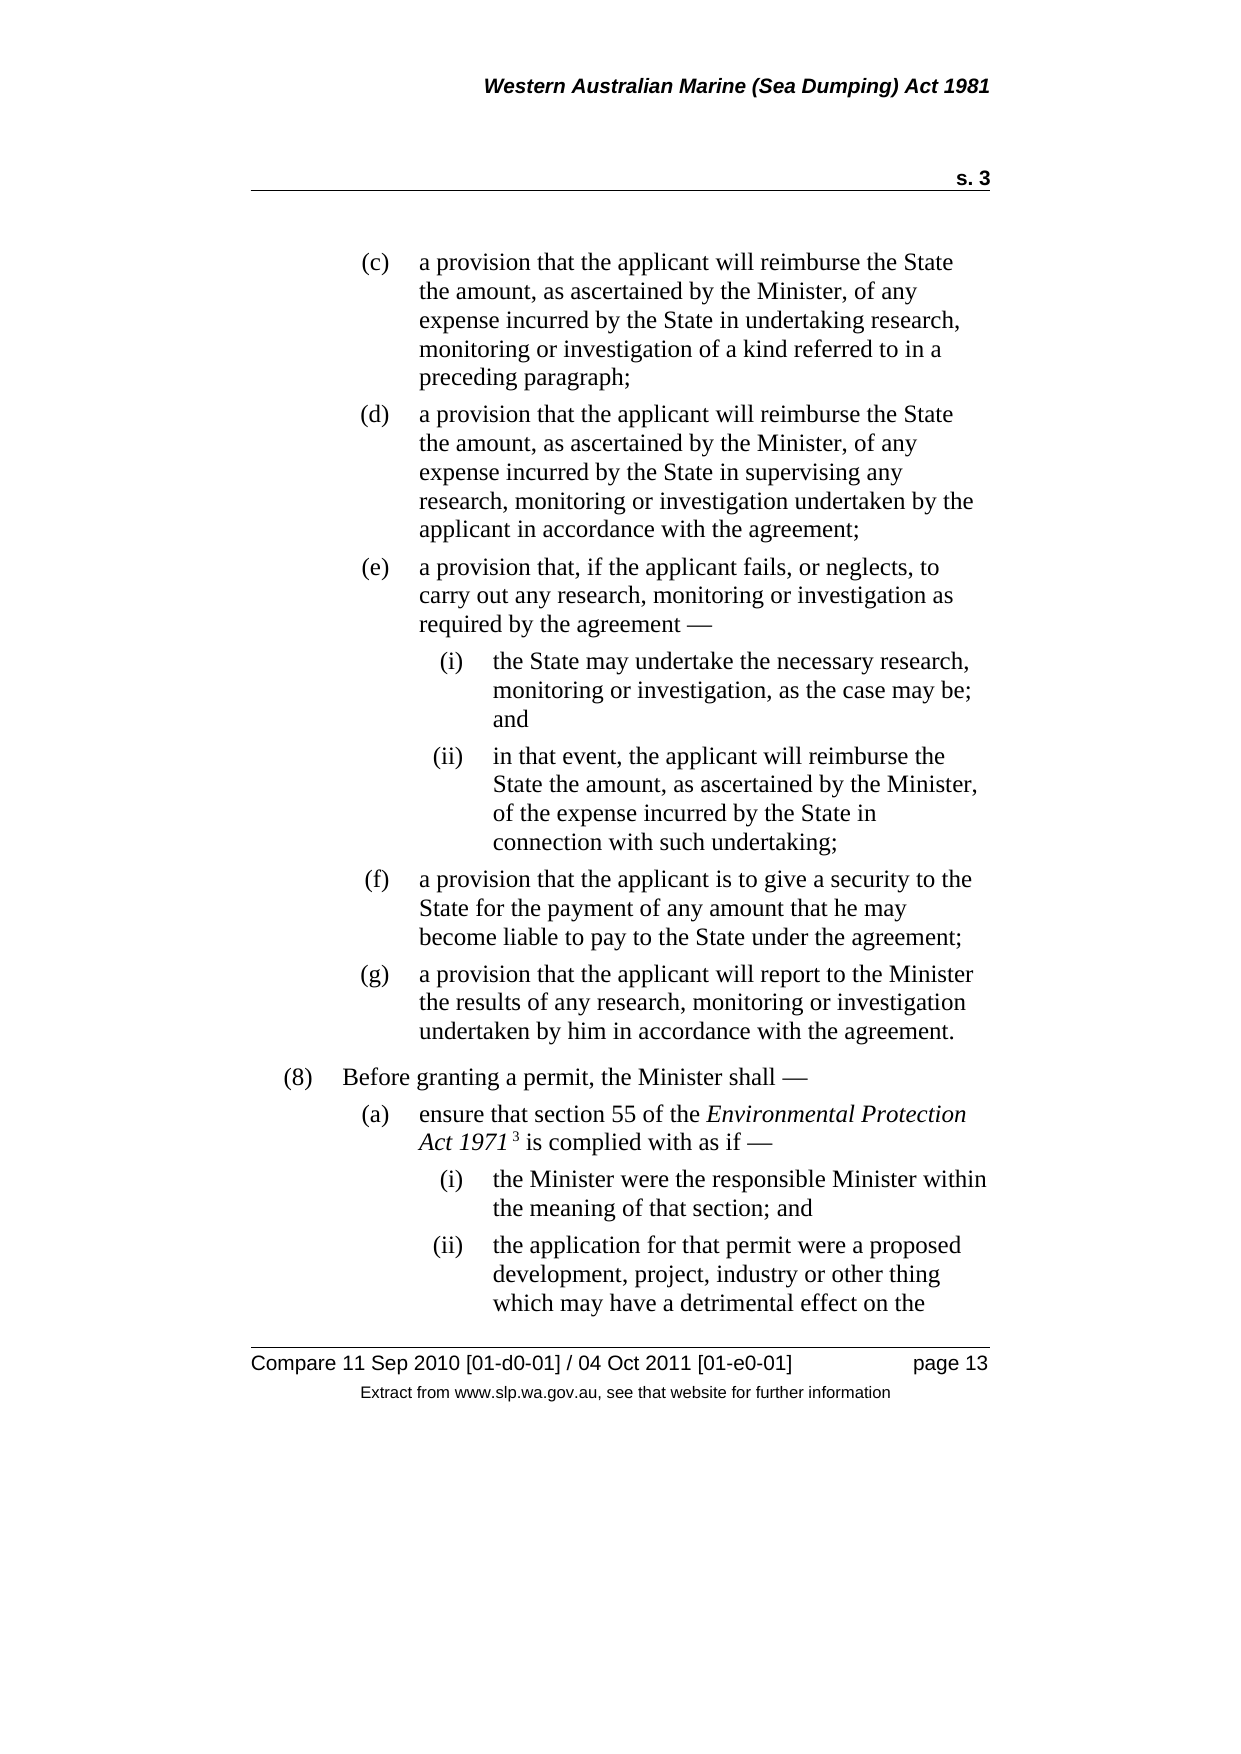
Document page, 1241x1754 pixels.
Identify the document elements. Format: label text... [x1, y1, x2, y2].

text (g) a provision that the applicant will report to the Minister the results of any research, monitoring or investigation undertaken by him in accordance with the agreement. [251, 959, 990, 1045]
text (d) a provision that the applicant will reimburse the State the amount, as ascertained by the Minister, of any expense incurred by the State in supervising any research, monitoring or investigation undertaken by the applicant in accordance with the agreement; [251, 399, 990, 543]
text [251, 1230, 990, 1317]
text (i) the Minister were the responsible Minister within the meaning of that section; and [251, 1164, 990, 1222]
text (a) ensure that section 55 of the Environmental Protection Act 1971 3 is complied with as if — [251, 1099, 990, 1156]
text (c) a provision that the applicant will reimburse the State the amount, as ascertained by the Minister, of any expense incurred by the State in undertaking research, monitoring or investigation of a kind referred to in a preceding paragraph; [251, 247, 990, 391]
text (ii) in that event, the applicant will reimburse the State the amount, as ascertained by the Minister, of the expense incurred by the State in connection with such undertaking; [251, 741, 990, 856]
text (i) the State may undertake the necessary research, monitoring or investigation, as the case may be; and [251, 646, 990, 732]
text (8) Before granting a permit, the Minister shall — [251, 1062, 990, 1090]
text (f) a provision that the applicant is to give a security to the State for the payment of any amount that he may become liable to pay to the State under the agreement; [251, 864, 990, 950]
text (e) a provision that, if the applicant fails, or neglects, to carry out any research, monitoring or investigation as required by the agreement — [251, 552, 990, 638]
